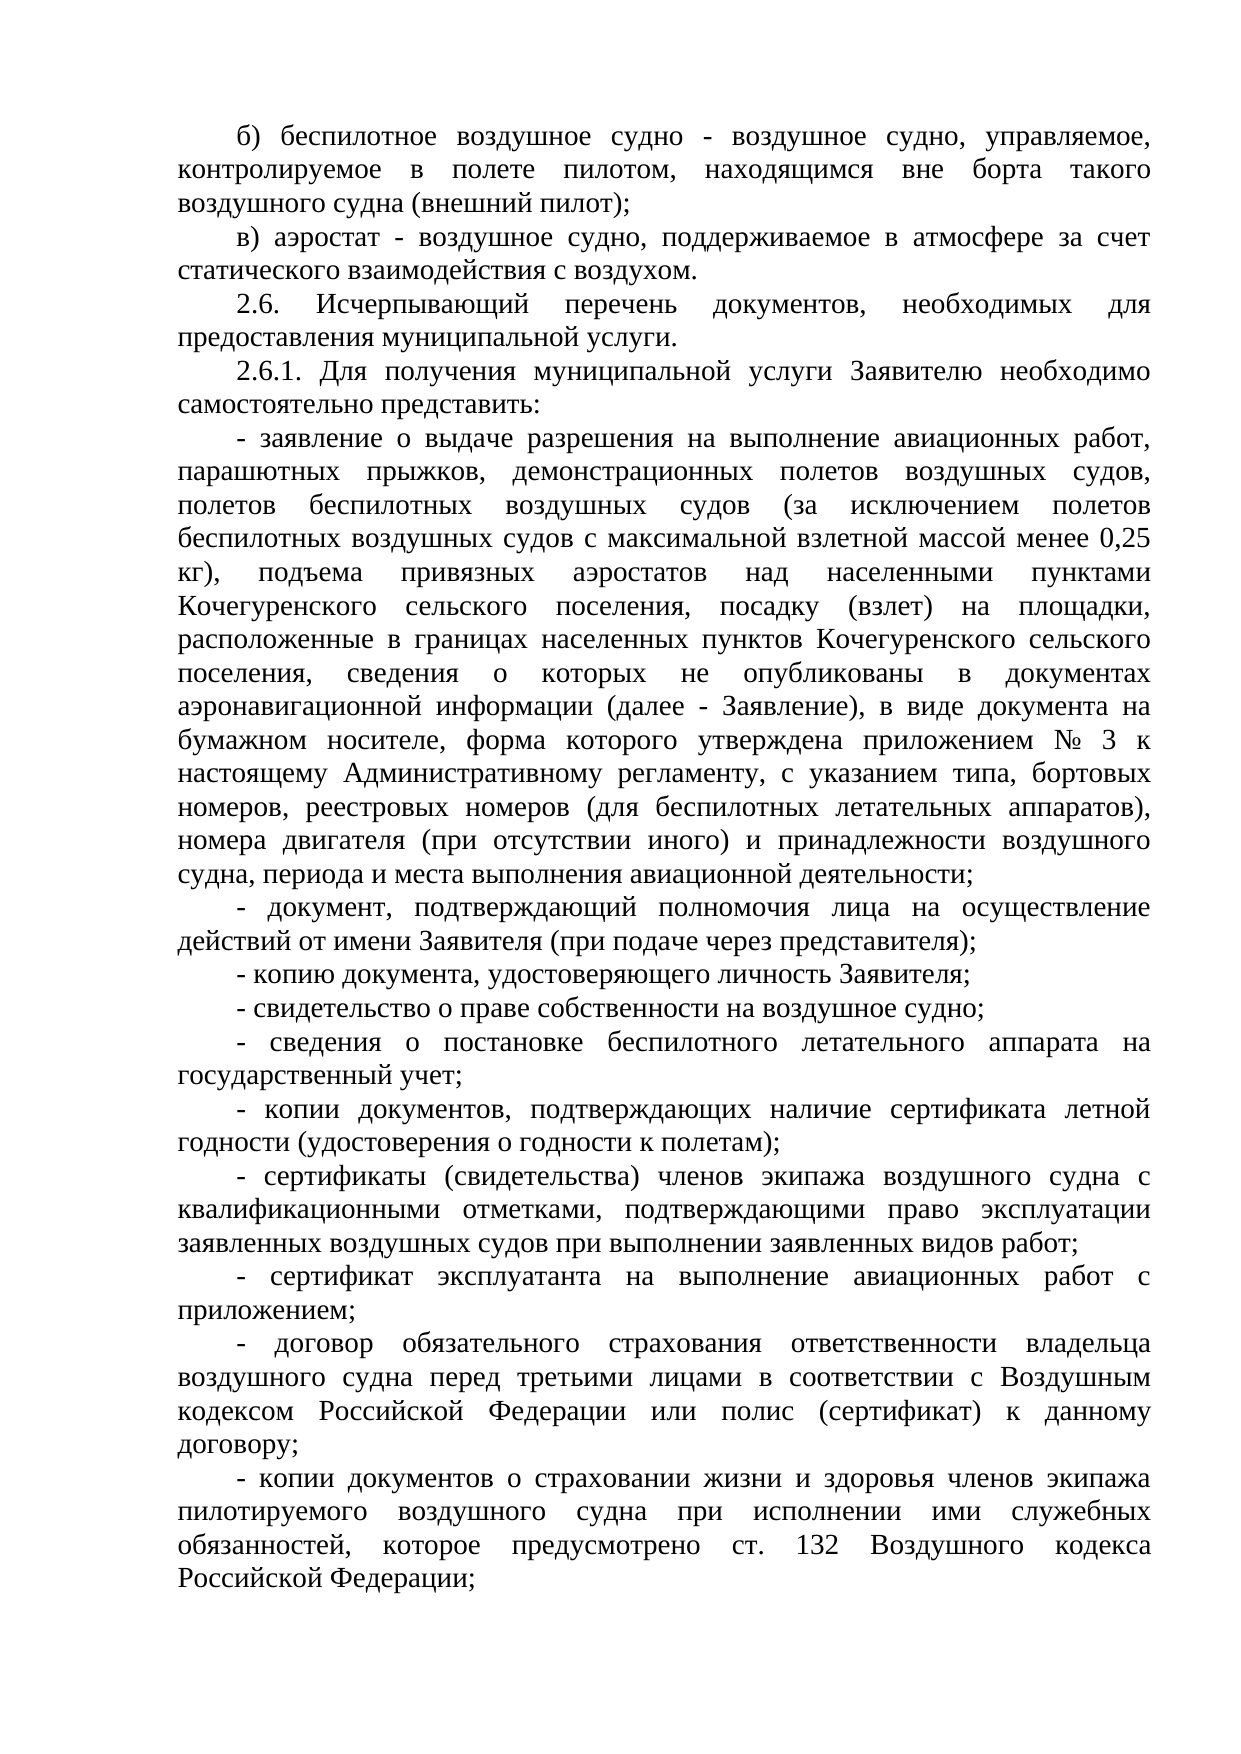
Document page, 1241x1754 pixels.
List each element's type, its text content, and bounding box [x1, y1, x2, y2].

text - сведения о постановке беспилотного летательного аппарата на государственный учет; [177, 1024, 1152, 1091]
text - копии документов, подтверждающих наличие сертификата летной годности (удостоверения о годности к полетам); [177, 1091, 1152, 1158]
text 2.6.1. Для получения муниципальной услуги Заявителю необходимо самостоятельно представить: [177, 353, 1152, 420]
text - заявление о выдаче разрешения на выполнение авиационных работ, парашютных прыжков, демонстрационных полетов воздушных судов, полетов беспилотных воздушных судов (за исключением полетов беспилотных воздушных судов с максимальной взлетной массой менее 0,25 кг), подъема привязных аэростатов над населенными пунктами Кочегуренского сельского поселения, посадку (взлет) на площадки, расположенные в границах населенных пунктов Кочегуренского сельского поселения, сведения о которых не опубликованы в документах аэронавигационной информации (далее - Заявление), в виде документа на бумажном носителе, форма которого утверждена приложением № 3 к настоящему Административному регламенту, с указанием типа, бортовых номеров, реестровых номеров (для беспилотных летательных аппаратов), номера двигателя (при отсутствии иного) и принадлежности воздушного судна, периода и места выполнения авиационной деятельности; [177, 420, 1152, 889]
text в) аэростат - воздушное судно, поддерживаемое в атмосфере за счет статического взаимодействия с воздухом. [177, 219, 1152, 286]
text - копии документов о страховании жизни и здоровья членов экипажа пилотируемого воздушного судна при исполнении ими служебных обязанностей, которое предусмотрено ст. 132 Воздушного кодекса Российской Федерации; [177, 1460, 1152, 1594]
text - сертификаты (свидетельства) членов экипажа воздушного судна с квалификационными отметками, подтверждающими право эксплуатации заявленных воздушных судов при выполнении заявленных видов работ; [177, 1158, 1152, 1258]
text 2.6. Исчерпывающий перечень документов, необходимых для предоставления муниципальной услуги. [177, 286, 1152, 353]
text - сертификат эксплуатанта на выполнение авиационных работ с приложением; [177, 1258, 1152, 1326]
text - копию документа, удостоверяющего личность Заявителя; [177, 957, 1152, 990]
text - свидетельство о праве собственности на воздушное судно; [177, 990, 1152, 1024]
text - договор обязательного страхования ответственности владельца воздушного судна перед третьими лицами в соответствии с Воздушным кодексом Российской Федерации или полис (сертификат) к данному договору; [177, 1326, 1152, 1460]
text б) беспилотное воздушное судно - воздушное судно, управляемое, контролируемое в полете пилотом, находящимся вне борта такого воздушного судна (внешний пилот); [177, 118, 1152, 219]
text - документ, подтверждающий полномочия лица на осуществление действий от имени Заявителя (при подаче через представителя); [177, 889, 1152, 957]
